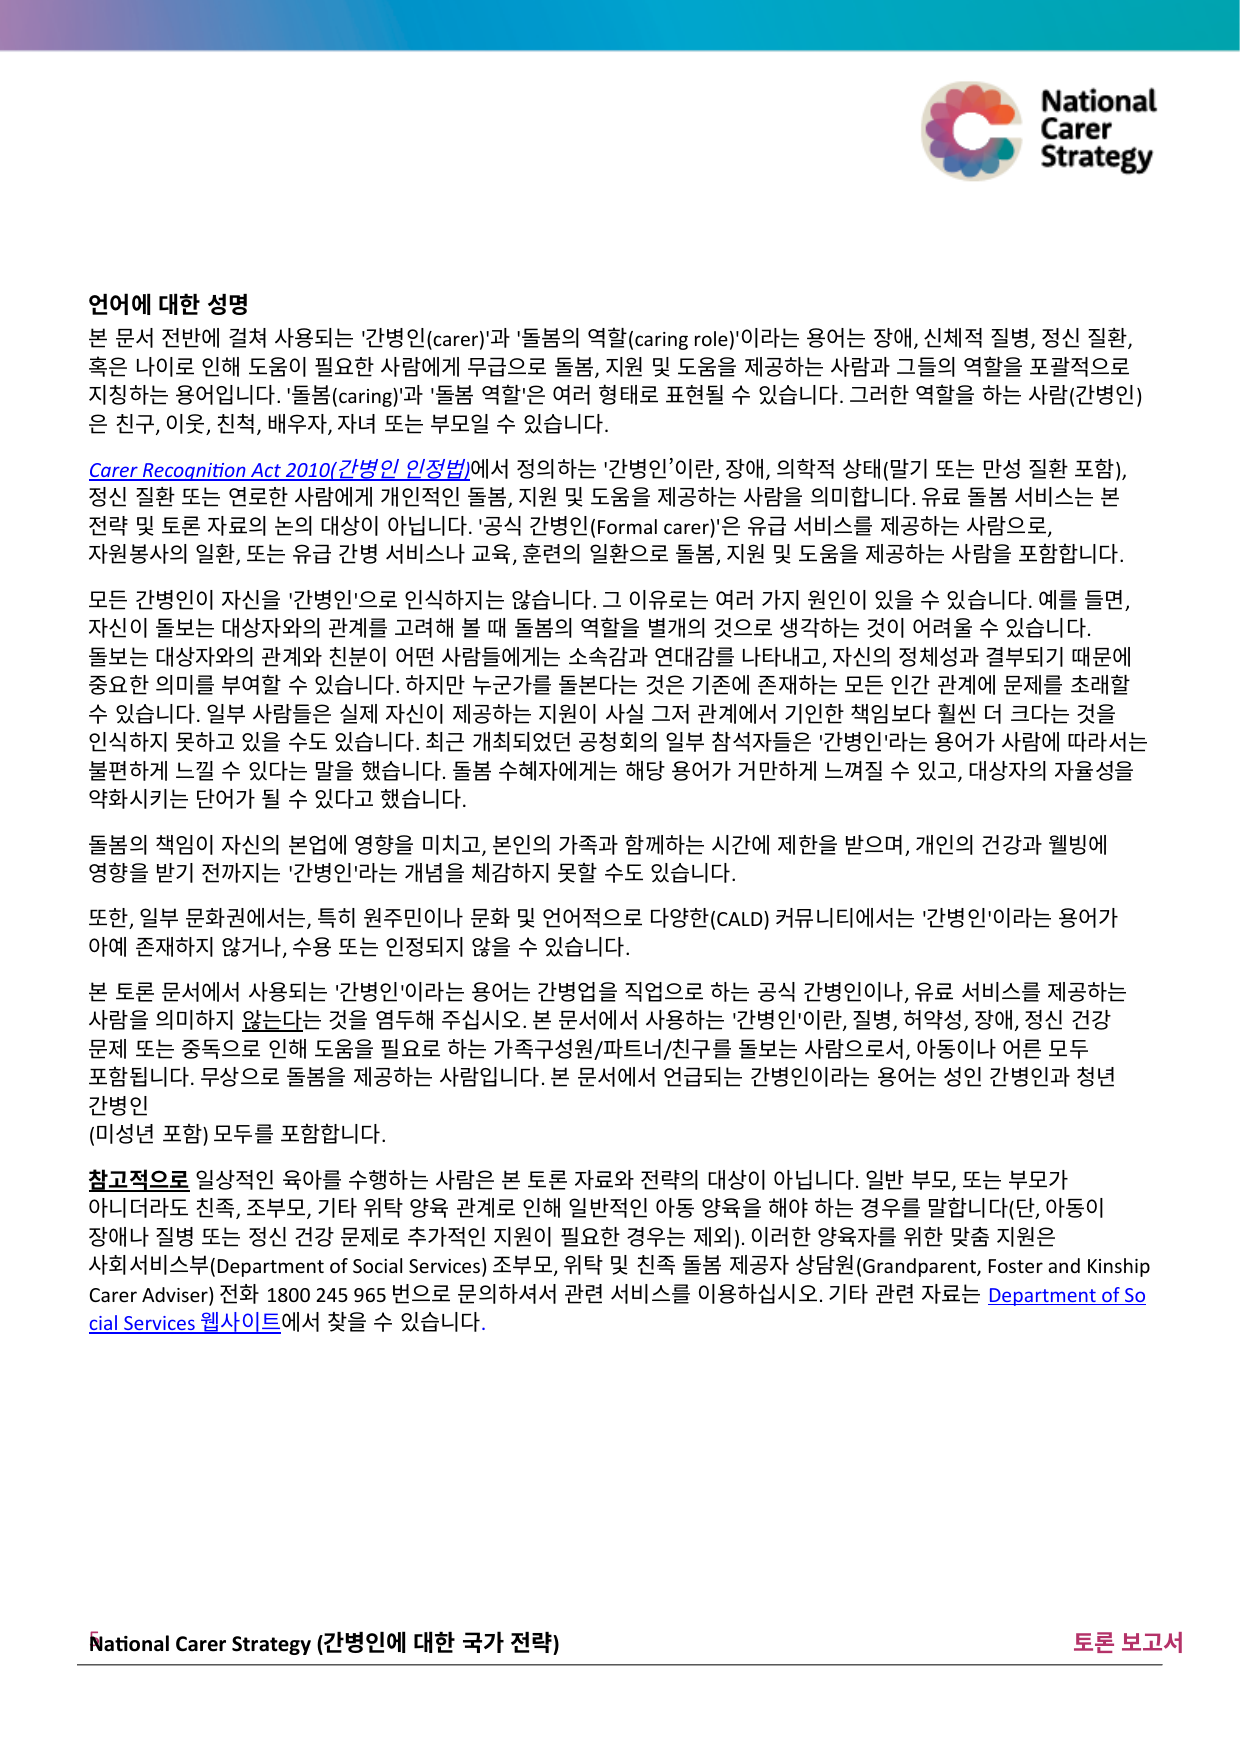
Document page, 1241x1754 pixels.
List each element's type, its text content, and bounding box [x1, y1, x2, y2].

text 또한, 일부 문화권에서는, 특히 원주민이나 문화 및 언어적으로 다양한(CALD) 커뮤니티에서는 '간병인'이라는 용어가 아예 존재하지 않거나, 수용 또는 인정되지 않을 수 있습니다. [89, 904, 1152, 961]
text Carer Recognition Act 2010(간병인 인정법)에서 정의하는 '간병인’이란, 장애, 의학적 상태(말기 또는 만성 질환 포함), 정신 질환 또는 연로한 사람에게 개인적인 돌봄, 지원 및 도움을 제공하는 사람을 의미합니다. 유료 돌봄 서비스는 본 전략 및 토론 자료의 논의 대상이 아닙니다. '공식 간병인(Formal carer)'은 유급 서비스를 제공하는 사람으로, 자원봉사의 일환, 또는 유급 간병 서비스나 교육, 훈련의 일환으로 돌봄, 지원 및 도움을 제공하는 사람을 포함합니다. [89, 455, 1152, 569]
text 모든 간병인이 자신을 '간병인'으로 인식하지는 않습니다. 그 이유로는 여러 가지 원인이 있을 수 있습니다. 예를 들면, 자신이 돌보는 대상자와의 관계를 고려해 볼 때 돌봄의 역할을 별개의 것으로 생각하는 것이 어려울 수 있습니다. 돌보는 대상자와의 관계와 친분이 어떤 사람들에게는 소속감과 연대감를 나타내고, 자신의 정체성과 결부되기 때문에 중요한 의미를 부여할 수 있습니다. 하지만 누군가를 돌본다는 것은 기존에 존재하는 모든 인간 관계에 문제를 초래할 수 있습니다. 일부 사람들은 실제 자신이 제공하는 지원이 사실 그저 관계에서 기인한 책임보다 훨씬 더 크다는 것을 인식하지 못하고 있을 수도 있습니다. 최근 개최되었던 공청회의 일부 참석자들은 '간병인'라는 용어가 사람에 따라서는 불편하게 느낄 수 있다는 말을 했습니다. 돌봄 수혜자에게는 해당 용어가 거만하게 느껴질 수 있고, 대상자의 자율성을 약화시키는 단어가 될 수 있다고 했습니다. [89, 586, 1152, 814]
text 본 문서 전반에 걸쳐 사용되는 '간병인(carer)'과 '돌봄의 역할(caring role)'이라는 용어는 장애, 신체적 질병, 정신 질환, 혹은 나이로 인해 도움이 필요한 사람에게 무급으로 돌봄, 지원 및 도움을 제공하는 사람과 그들의 역할을 포괄적으로 지칭하는 용어입니다. '돌봄(caring)'과 '돌봄 역할'은 여러 형태로 표현될 수 있습니다. 그러한 역할을 하는 사람(간병인)은 친구, 이웃, 친척, 배우자, 자녀 또는 부모일 수 있습니다. [89, 324, 1152, 438]
subtitle 언어에 대한 성명 [89, 287, 1152, 320]
text 참고적으로 일상적인 육아를 수행하는 사람은 본 토론 자료와 전략의 대상이 아닙니다. 일반 부모, 또는 부모가 아니더라도 친족, 조부모, 기타 위탁 양육 관계로 인해 일반적인 아동 양육을 해야 하는 경우를 말합니다(단, 아동이 장애나 질병 또는 정신 건강 문제로 추가적인 지원이 필요한 경우는 제외). 이러한 양육자를 위한 맞춤 지원은 사회서비스부(Department of Social Services) 조부모, 위탁 및 친족 돌봄 제공자 상담원(Grandparent, Foster and Kinship Carer Adviser) 전화 1800 245 965번으로 문의하셔서 관련 서비스를 이용하십시오. 기타 관련 자료는 Department of Social Services 웹사이트에서 찾을 수 있습니다. [89, 1166, 1152, 1337]
text 돌봄의 책임이 자신의 본업에 영향을 미치고, 본인의 가족과 함께하는 시간에 제한을 받으며, 개인의 건강과 웰빙에 영향을 받기 전까지는 '간병인'라는 개념을 체감하지 못할 수도 있습니다. [89, 831, 1152, 887]
text 본 토론 문서에서 사용되는 '간병인'이라는 용어는 간병업을 직업으로 하는 공식 간병인이나, 유료 서비스를 제공하는 사람을 의미하지 않는다는 것을 염두해 주십시오. 본 문서에서 사용하는 '간병인'이란, 질병, 허약성, 장애, 정신 건강 문제 또는 중독으로 인해 도움을 필요로 하는 가족구성원/파트너/친구를 돌보는 사람으로서, 아동이나 어른 모두 포함됩니다. 무상으로 돌봄을 제공하는 사람입니다. 본 문서에서 언급되는 간병인이라는 용어는 성인 간병인과 청년 간병인 (미성년 포함) 모두를 포함합니다. [89, 978, 1152, 1149]
picture [0, 0, 1240, 194]
